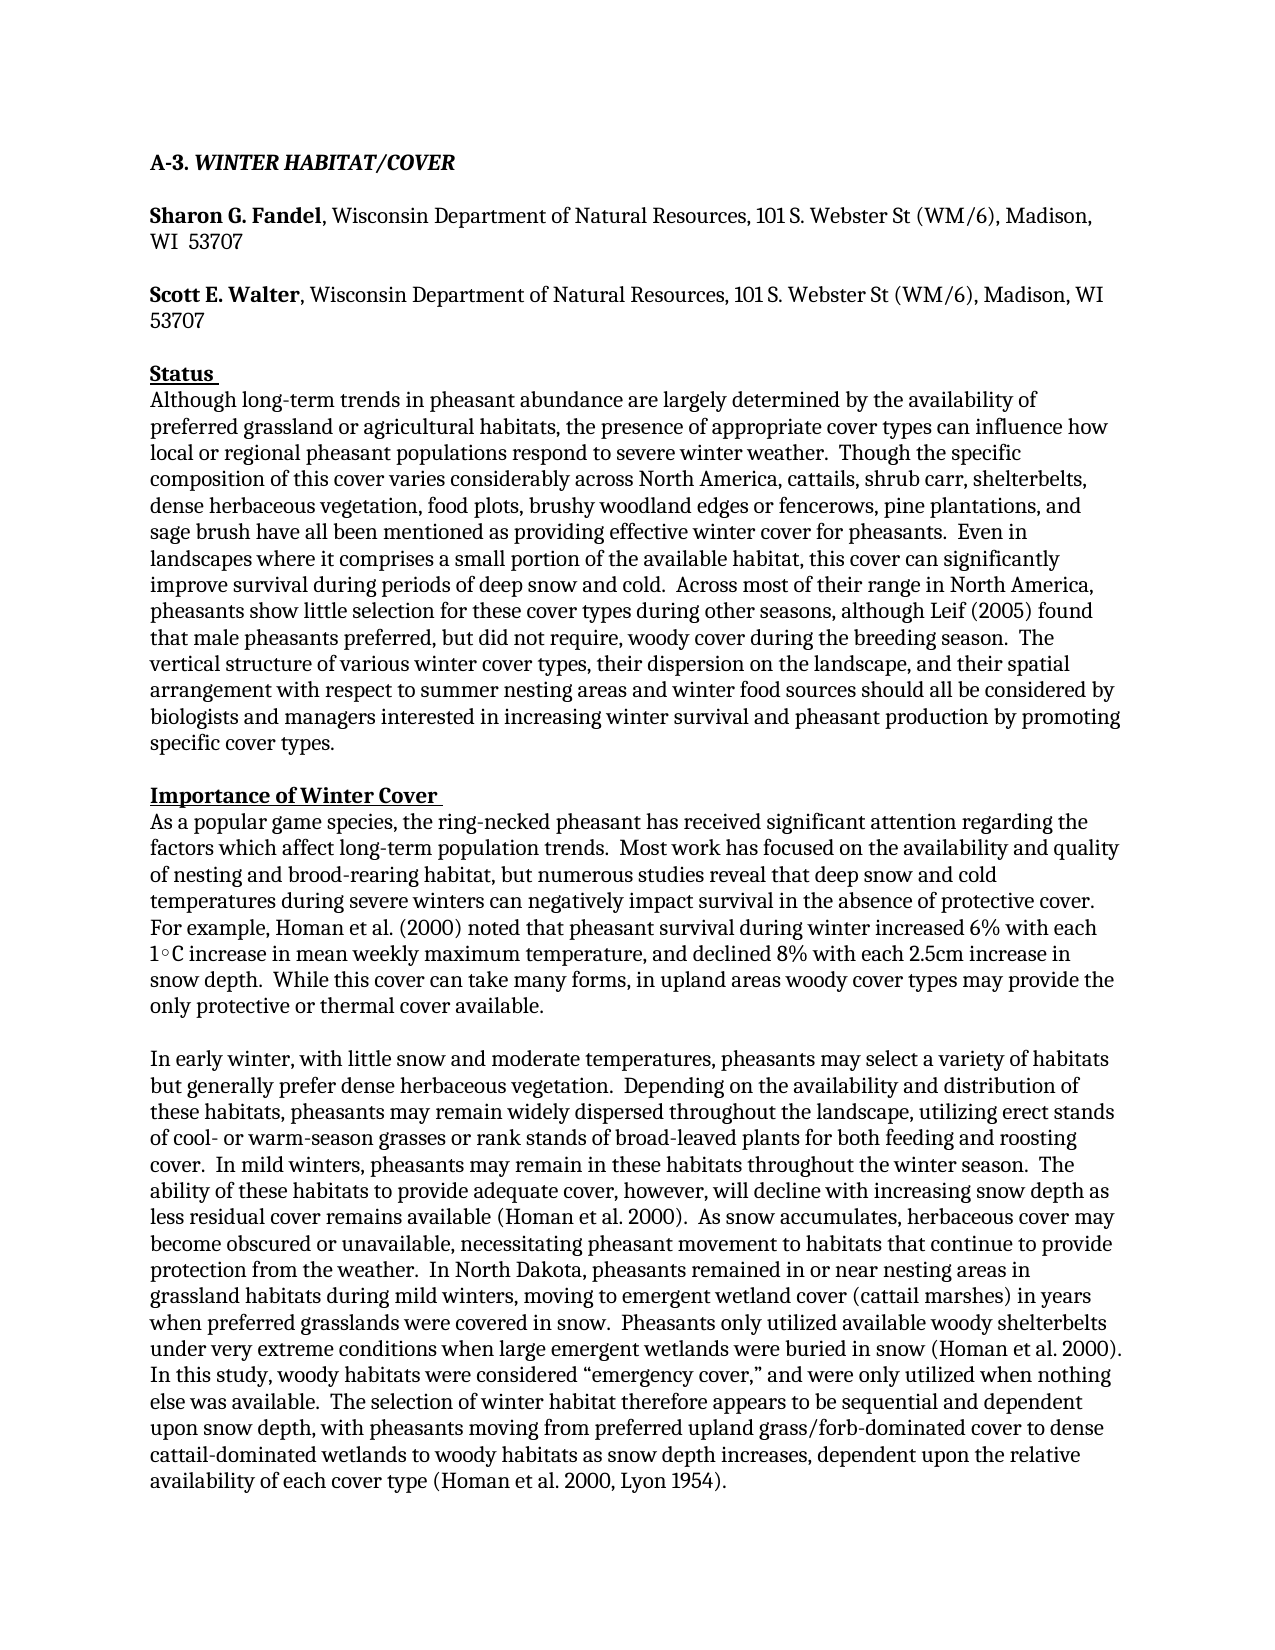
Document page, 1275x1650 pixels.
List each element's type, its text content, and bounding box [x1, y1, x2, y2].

text Importance of Winter Cover [150, 782, 1125, 809]
text Status [150, 361, 1125, 387]
text Although long-term trends in pheasant abundance are largely determined by the availability of preferred grassland or agricultural habitats, the presence of appropriate cover types can influence how local or regional pheasant populations respond to severe winter weather. Though the specific composition of this cover varies considerably across North America, cattails, shrub carr, shelterbelts, dense herbaceous vegetation, food plots, brushy woodland edges or fencerows, pine plantations, and sage brush have all been mentioned as providing effective winter cover for pheasants. Even in landscapes where it comprises a small portion of the available habitat, this cover can significantly improve survival during periods of deep snow and cold. Across most of their range in North America, pheasants show little selection for these cover types during other seasons, although Leif (2005) found that male pheasants preferred, but did not require, woody cover during the breeding season. The vertical structure of various winter cover types, their dispersion on the landscape, and their spatial arrangement with respect to summer nesting areas and winter food sources should all be considered by biologists and managers interested in increasing winter survival and pheasant production by promoting specific cover types. [150, 387, 1125, 756]
text As a popular game species, the ring-necked pheasant has received significant attention regarding the factors which affect long-term population trends. Most work has focused on the availability and quality of nesting and brood-rearing habitat, but numerous studies reveal that deep snow and cold temperatures during severe winters can negatively impact survival in the absence of protective cover. For example, Homan et al. (2000) noted that pheasant survival during winter increased 6% with each 1◦C increase in mean weekly maximum temperature, and declined 8% with each 2.5cm increase in snow depth. While this cover can take many forms, in upland areas woody cover types may provide the only protective or thermal cover available. [150, 809, 1125, 1020]
text In early winter, with little snow and moderate temperatures, pheasants may select a variety of habitats but generally prefer dense herbaceous vegetation. Depending on the availability and distribution of these habitats, pheasants may remain widely dispersed throughout the landscape, utilizing erect stands of cool- or warm-season grasses or rank stands of broad-leaved plants for both feeding and roosting cover. In mild winters, pheasants may remain in these habitats throughout the winter season. The ability of these habitats to provide adequate cover, however, will decline with increasing snow depth as less residual cover remains available (Homan et al. 2000). As snow accumulates, herbaceous cover may become obscured or unavailable, necessitating pheasant movement to habitats that continue to provide protection from the weather. In North Dakota, pheasants remained in or near nesting areas in grassland habitats during mild winters, moving to emergent wetland cover (cattail marshes) in years when preferred grasslands were covered in snow. Pheasants only utilized available woody shelterbelts under very extreme conditions when large emergent wetlands were buried in snow (Homan et al. 2000). In this study, woody habitats were considered “emergency cover,” and were only utilized when nothing else was available. The selection of winter habitat therefore appears to be sequential and dependent upon snow depth, with pheasants moving from preferred upland grass/forb-dominated cover to dense cattail-dominated wetlands to woody habitats as snow depth increases, dependent upon the relative availability of each cover type (Homan et al. 2000, Lyon 1954). [150, 1046, 1125, 1494]
text A-3. WINTER HABITAT/COVER [150, 150, 1125, 176]
text Sharon G. Fandel, Wisconsin Department of Natural Resources, 101 S. Webster St (WM/6), Madison, WI 53707 [150, 203, 1125, 255]
text Scott E. Walter, Wisconsin Department of Natural Resources, 101 S. Webster St (WM/6), Madison, WI 53707 [150, 282, 1125, 334]
